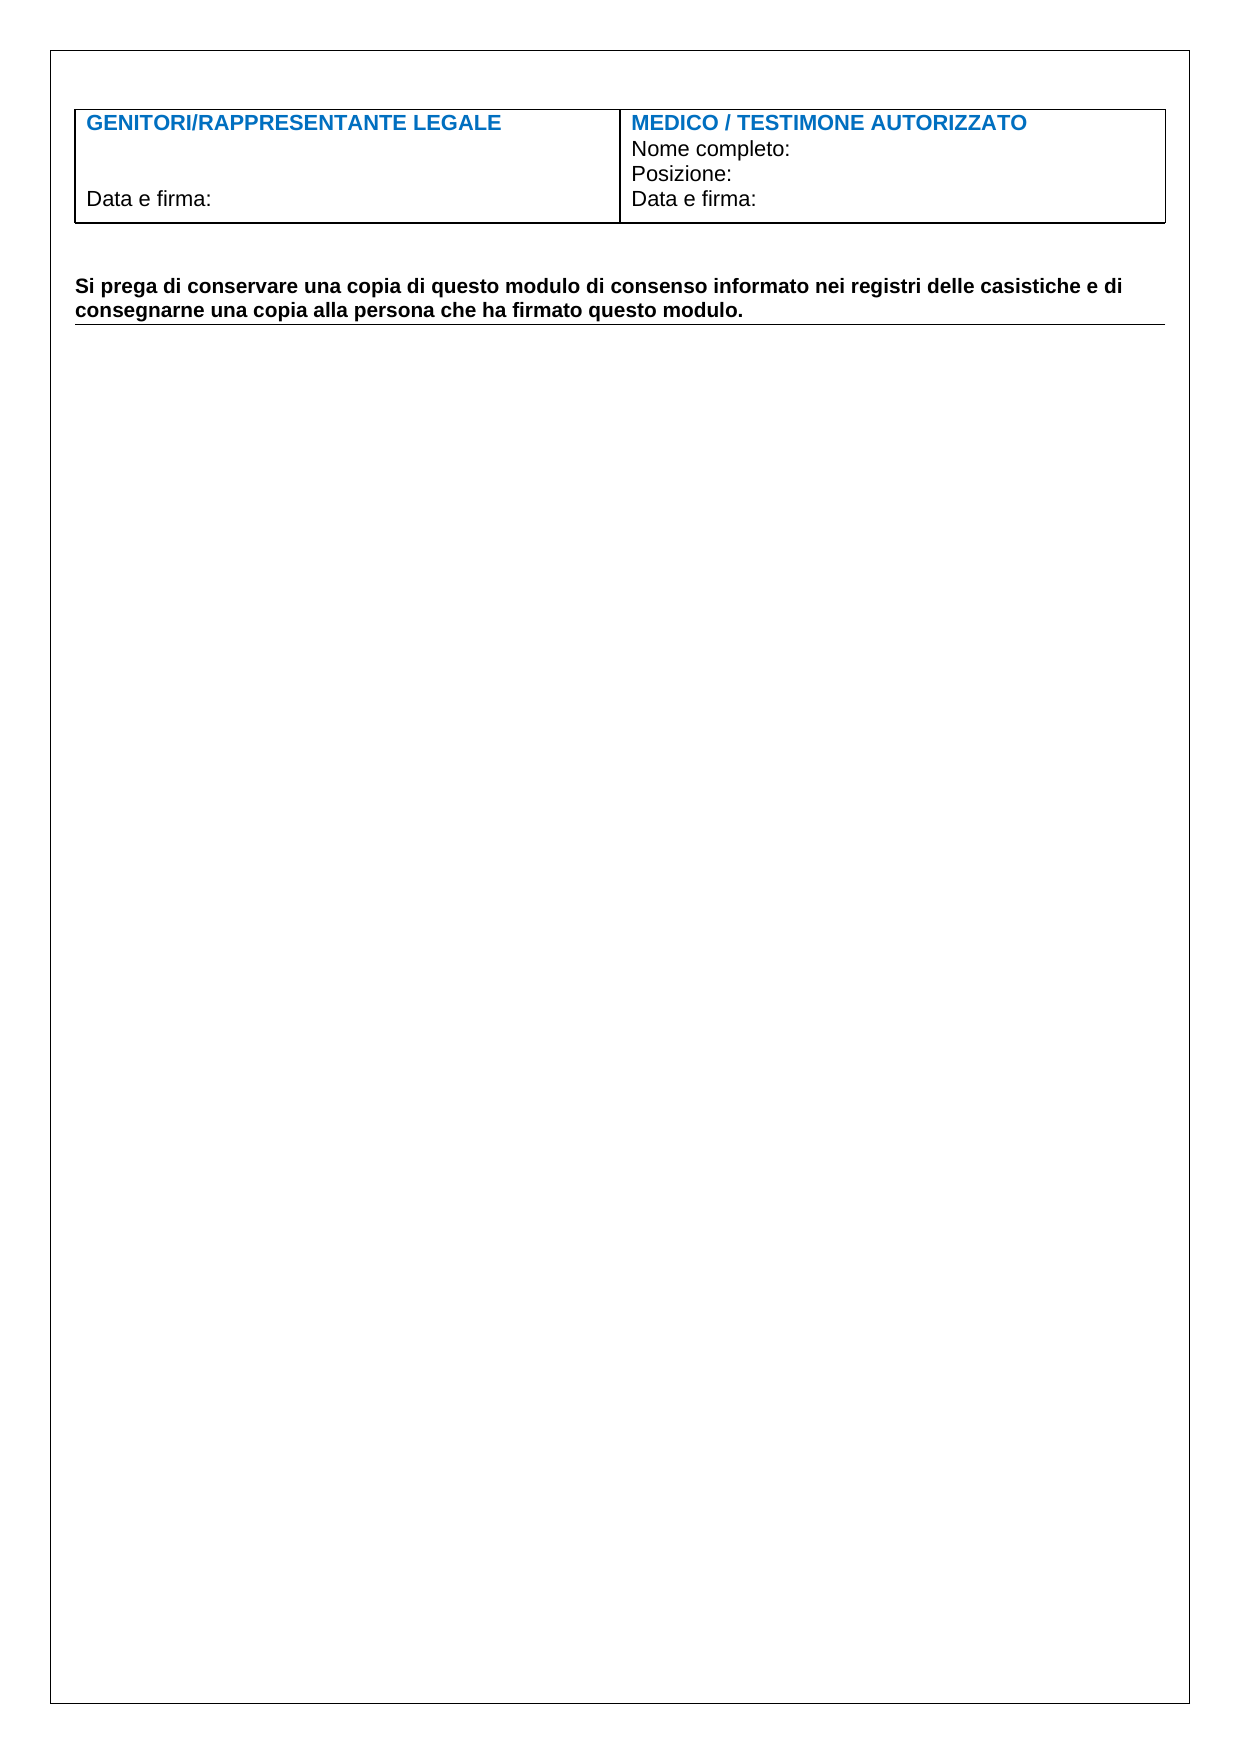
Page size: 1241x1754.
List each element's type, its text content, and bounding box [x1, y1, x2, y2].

table_header MEDICO / TESTIMONE AUTORIZZATO Nome completo: Posizione: Data e firma: [621, 110, 1165, 222]
table_header GENITORI/RAPPRESENTANTE LEGALE Data e firma: [76, 110, 619, 222]
text Si prega di conservare una copia di questo modulo di consenso informato nei registri delle casistiche e di consegnarne una copia alla persona che ha firmato questo modulo. [75, 271, 1165, 324]
